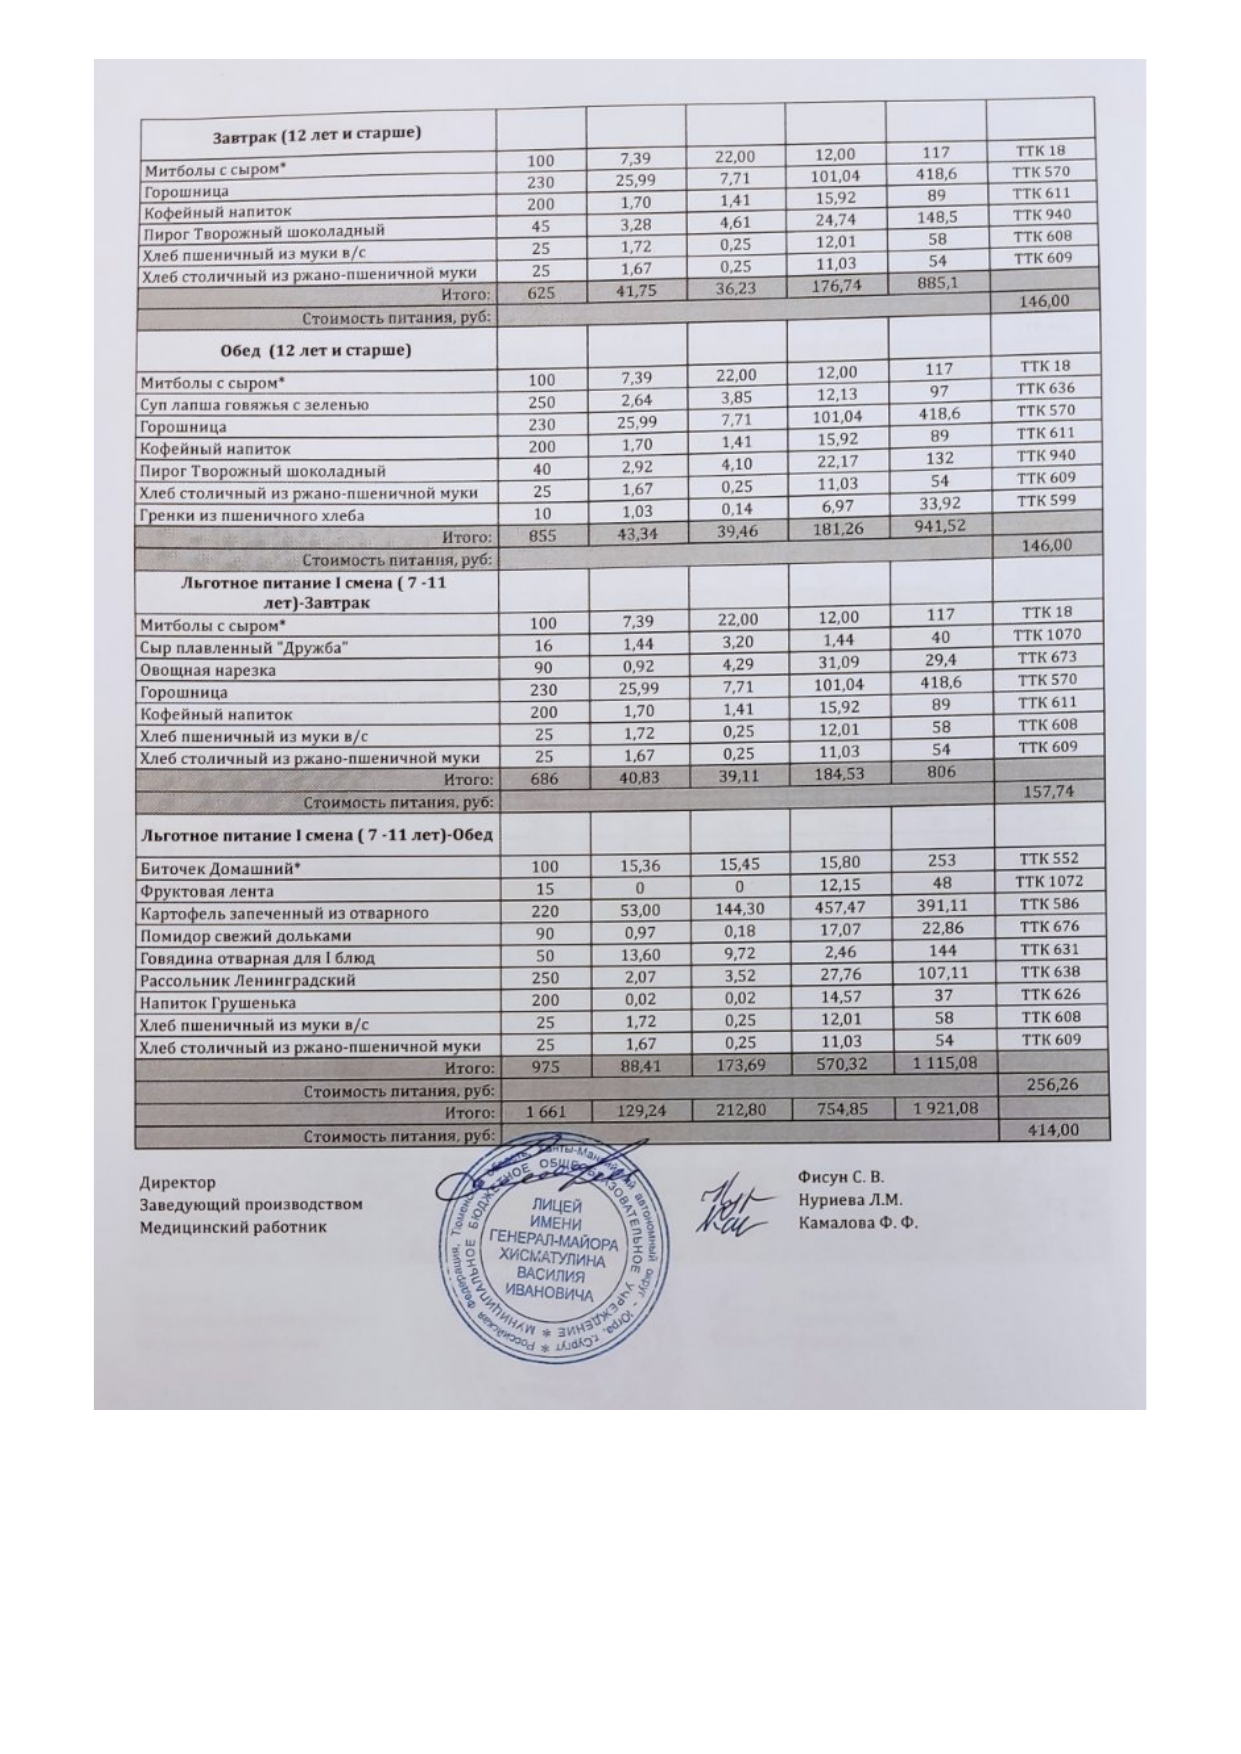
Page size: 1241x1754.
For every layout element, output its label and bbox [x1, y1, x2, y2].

picture [93, 59, 1147, 1410]
